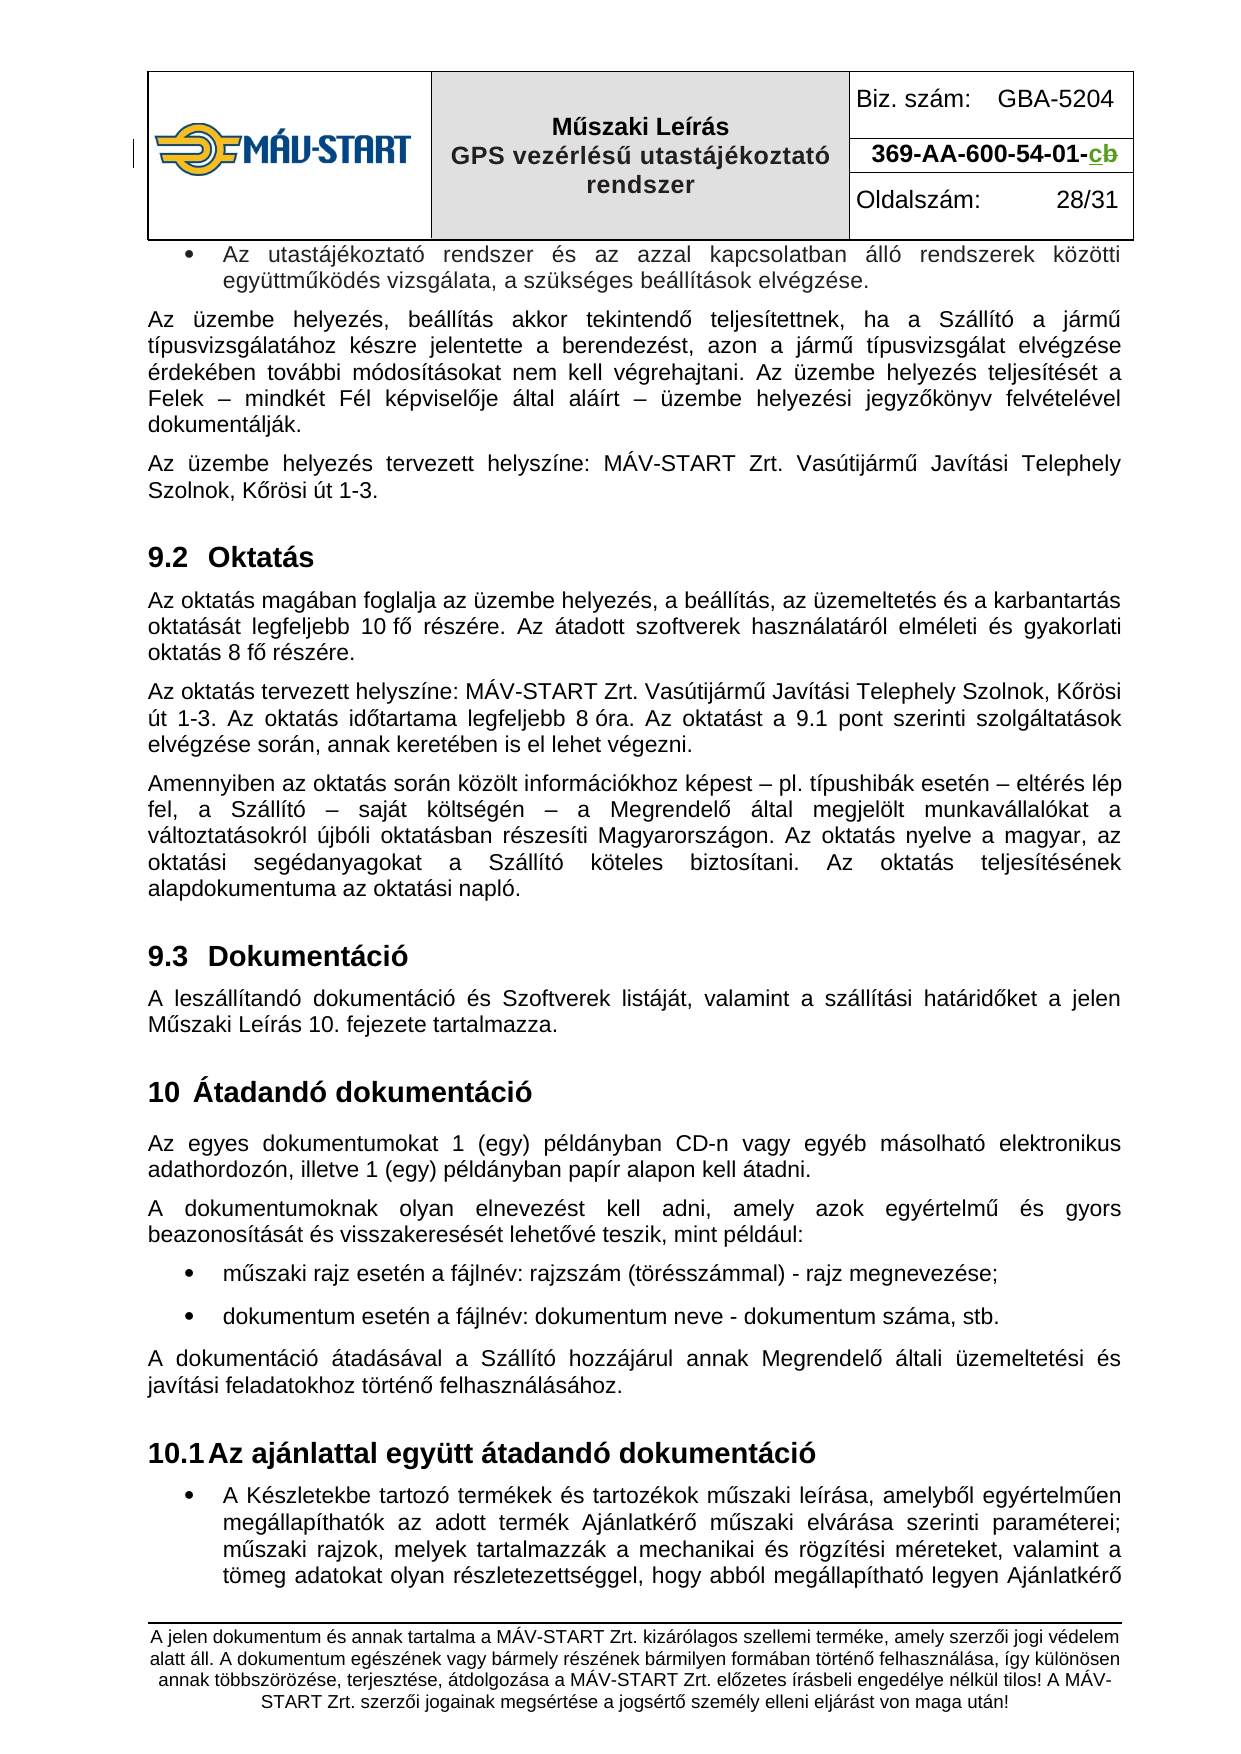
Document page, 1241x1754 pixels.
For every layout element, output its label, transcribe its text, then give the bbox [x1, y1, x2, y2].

text Az egyes dokumentumokat 1 (egy) példányban CD-n vagy egyéb másolható elektronikus adathordozón, illetve 1 (egy) példányban papír alapon kell átadni. [148, 1129, 1122, 1182]
list műszaki rajz esetén a fájlnév: rajzszám (törésszámmal) - rajz megnevezése; [185, 1260, 1122, 1286]
text Az üzembe helyezés tervezett helyszíne: MÁV-START Zrt. Vasútijármű Javítási Telephely Szolnok, Kőrösi út 1-3. [148, 450, 1122, 503]
text Az üzembe helyezés, beállítás akkor tekintendő teljesítettnek, ha a Szállító a jármű típusvizsgálatához készre jelentette a berendezést, azon a jármű típusvizsgálat elvégzése érdekében további módosításokat nem kell végrehajtani. Az üzembe helyezés teljesítését a Felek – mindkét Fél képviselője által aláírt – üzembe helyezési jegyzőkönyv felvételével dokumentálják. [148, 306, 1122, 438]
text A leszállítandó dokumentáció és Szoftverek listáját, valamint a szállítási határidőket a jelen Műszaki Leírás 10. fejezete tartalmazza. [148, 985, 1122, 1038]
text A dokumentumoknak olyan elnevezést kell adni, amely azok egyértelmű és gyors beazonosítását és visszakeresését lehetővé teszik, mint például: [148, 1195, 1122, 1247]
picture [154, 123, 412, 176]
list dokumentum esetén a fájlnév: dokumentum neve - dokumentum száma, stb. [185, 1303, 1122, 1329]
text Amennyiben az oktatás során közölt információkhoz képest – pl. típushibák esetén – eltérés lép fel, a Szállító – saját költségén – a Megrendelő által megjelölt munkavállalókat a változtatásokról újbóli oktatásban részesíti Magyarországon. Az oktatás nyelve a magyar, az oktatási segédanyagokat a Szállító köteles biztosítani. Az oktatás teljesítésének alapdokumentuma az oktatási napló. [148, 770, 1122, 901]
subtitle Dokumentáció [148, 939, 1122, 972]
subtitle Oktatás [148, 541, 1122, 574]
subtitle Az ajánlattal együtt átadandó dokumentáció [148, 1436, 1122, 1469]
text A dokumentáció átadásával a Szállító hozzájárul annak Megrendelő általi üzemeltetési és javítási feladatokhoz történő felhasználásához. [148, 1345, 1122, 1398]
list Az utastájékoztató rendszer és az azzal kapcsolatban álló rendszerek közötti együttműködés vizsgálata, a szükséges beállítások elvégzése. [185, 241, 1122, 293]
text Az oktatás magában foglalja az üzembe helyezés, a beállítás, az üzemeltetés és a karbantartás oktatását legfeljebb 10 fő részére. Az átadott szoftverek használatáról elméleti és gyakorlati oktatás 8 fő részére. [148, 587, 1122, 666]
text Az oktatás tervezett helyszíne: MÁV-START Zrt. Vasútijármű Javítási Telephely Szolnok, Kőrösi út 1-3. Az oktatás időtartama legfeljebb 8 óra. Az oktatást a 9.1 pont szerinti szolgáltatások elvégzése során, annak keretében is el lehet végezni. [148, 678, 1122, 757]
subtitle Átadandó dokumentáció [148, 1075, 1122, 1109]
